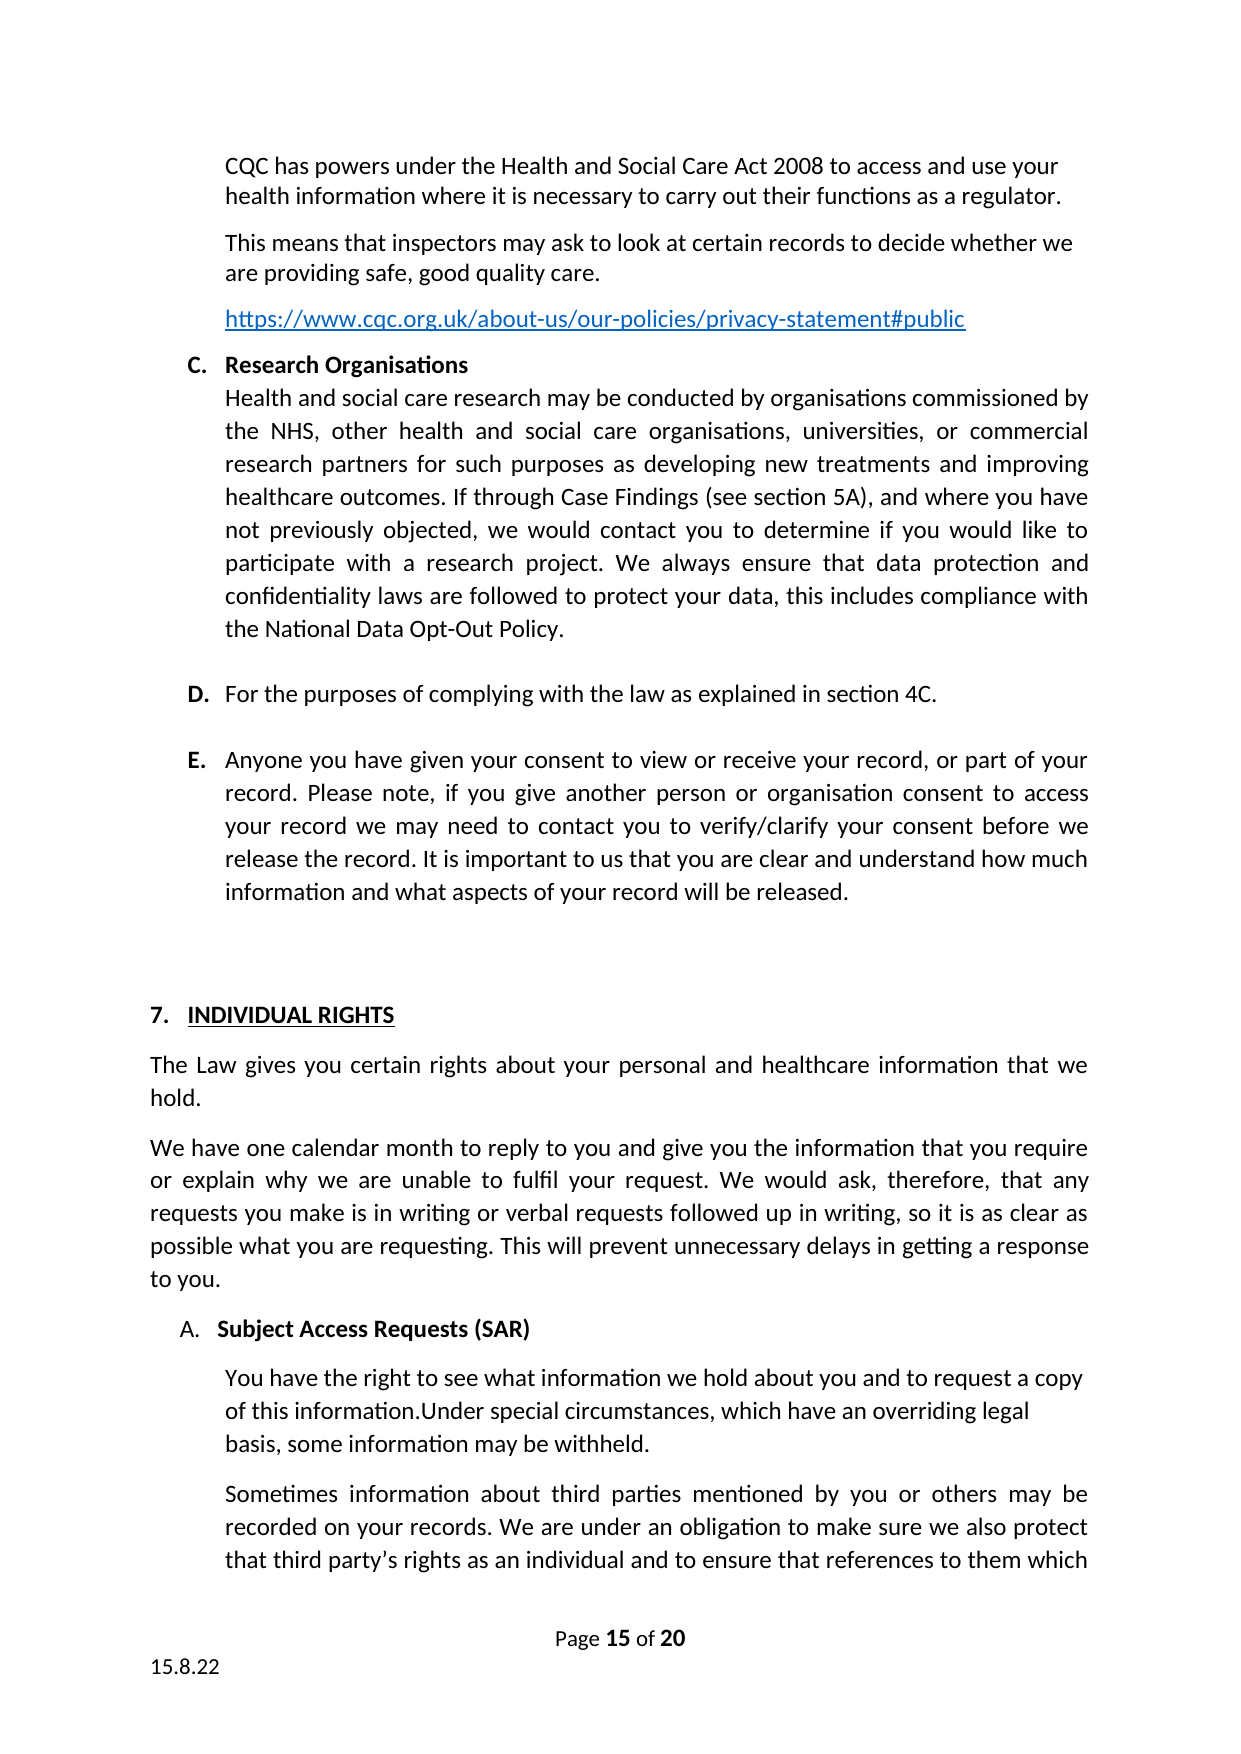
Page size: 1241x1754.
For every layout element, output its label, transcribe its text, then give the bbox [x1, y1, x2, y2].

text The Law gives you certain rights about your personal and healthcare information that we hold. [150, 1049, 1090, 1113]
text We have one calendar month to reply to you and give you the information that you require or explain why we are unable to fulfil your request. We would ask, therefore, that any requests you make is in writing or verbal requests followed up in writing, so it is as clear as possible what you are requesting. This will prevent unnecessary delays in getting a response to you. [150, 1132, 1090, 1294]
text CQC has powers under the Health and Social Care Act 2008 to access and use your health information where it is necessary to carry out their functions as a regulator. [225, 150, 1090, 211]
list Anyone you have given your consent to view or receive your record, or part of your record. Please note, if you give another person or organisation consent to access your record we may need to contact you to verify/clarify your consent before we release the record. It is important to us that you are clear and understand how much information and what aspects of your record will be released. [187, 744, 1090, 907]
list INDIVIDUAL RIGHTS [150, 1000, 1090, 1030]
list Subject Access Requests (SAR) [179, 1313, 1090, 1343]
text You have the right to see what information we hold about you and to request a copy of this information.Under special circumstances, which have an overriding legal basis, some information may be withheld. [225, 1363, 1090, 1459]
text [225, 1478, 1090, 1574]
list Research Organisations [187, 349, 1090, 380]
text https://www.cqc.org.uk/about-us/our-policies/privacy-statement#public [150, 303, 1090, 334]
list For the purposes of complying with the law as explained in section 4C. [187, 679, 1090, 709]
text This means that inspectors may ask to look at certain records to decide whether we are providing safe, good quality care. [225, 227, 1090, 288]
list Health and social care research may be conducted by organisations commissioned by the NHS, other health and social care organisations, universities, or commercial research partners for such purposes as developing new treatments and improving healthcare outcomes. If through Case Findings (see section 5A), and where you have not previously objected, we would contact you to determine if you would like to participate with a research project. We always ensure that data protection and confidentiality laws are followed to protect your data, this includes compliance with the National Data Opt-Out Policy. [225, 382, 1090, 643]
